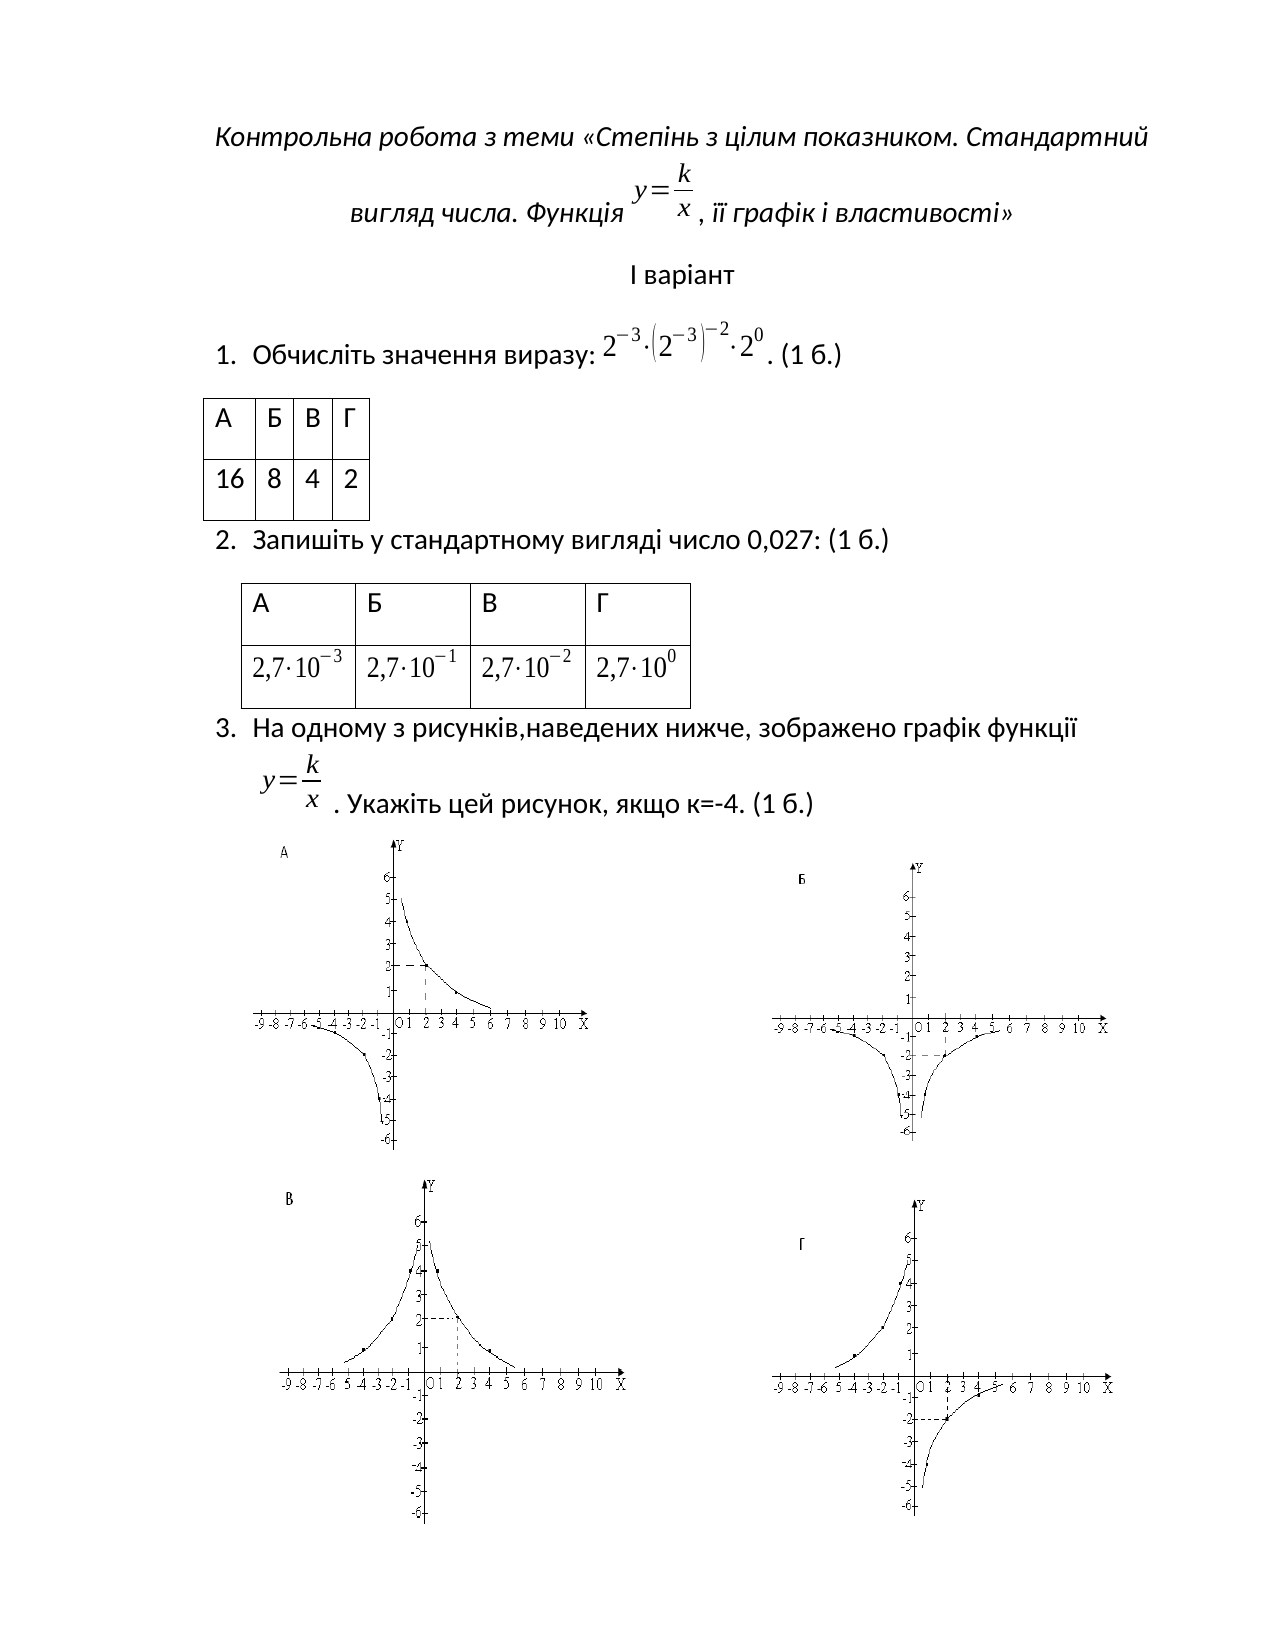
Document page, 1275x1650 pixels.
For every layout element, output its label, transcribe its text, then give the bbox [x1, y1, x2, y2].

table_header В [471, 584, 585, 644]
table_cell [586, 646, 690, 708]
table_header Г [586, 584, 690, 644]
table_cell 16 [204, 460, 255, 520]
table_cell 2 [333, 460, 369, 520]
table_header Г [333, 399, 369, 459]
table_header Б [356, 584, 470, 644]
table_header А [242, 584, 355, 644]
picture [252, 1161, 643, 1530]
table_cell [356, 646, 470, 708]
picture [252, 826, 596, 1156]
table_header В [294, 399, 332, 459]
list На одному з рисунків,наведених нижче, зображено графік функції [215, 709, 1186, 744]
list Запишіть у стандартному вигляді число 0,027: (1 б.) [215, 521, 1186, 557]
table_header А [204, 399, 255, 459]
list Обчисліть значення виразу: . (1 б.) [215, 318, 1186, 372]
table_cell 4 [294, 460, 332, 520]
table_cell [242, 646, 355, 708]
list . Укажіть цей рисунок, якщо к=-4. (1 б.) [252, 750, 1186, 821]
text І варіант [177, 256, 1186, 292]
picture [741, 840, 1123, 1156]
table_cell [471, 646, 585, 708]
picture [741, 1184, 1125, 1530]
text Контрольна робота з теми «Степінь з цілим показником. Стандартний вигляд числа. Функція , її графік і властивості» [177, 118, 1186, 230]
table_cell 8 [256, 460, 293, 520]
table_header Б [256, 399, 293, 459]
